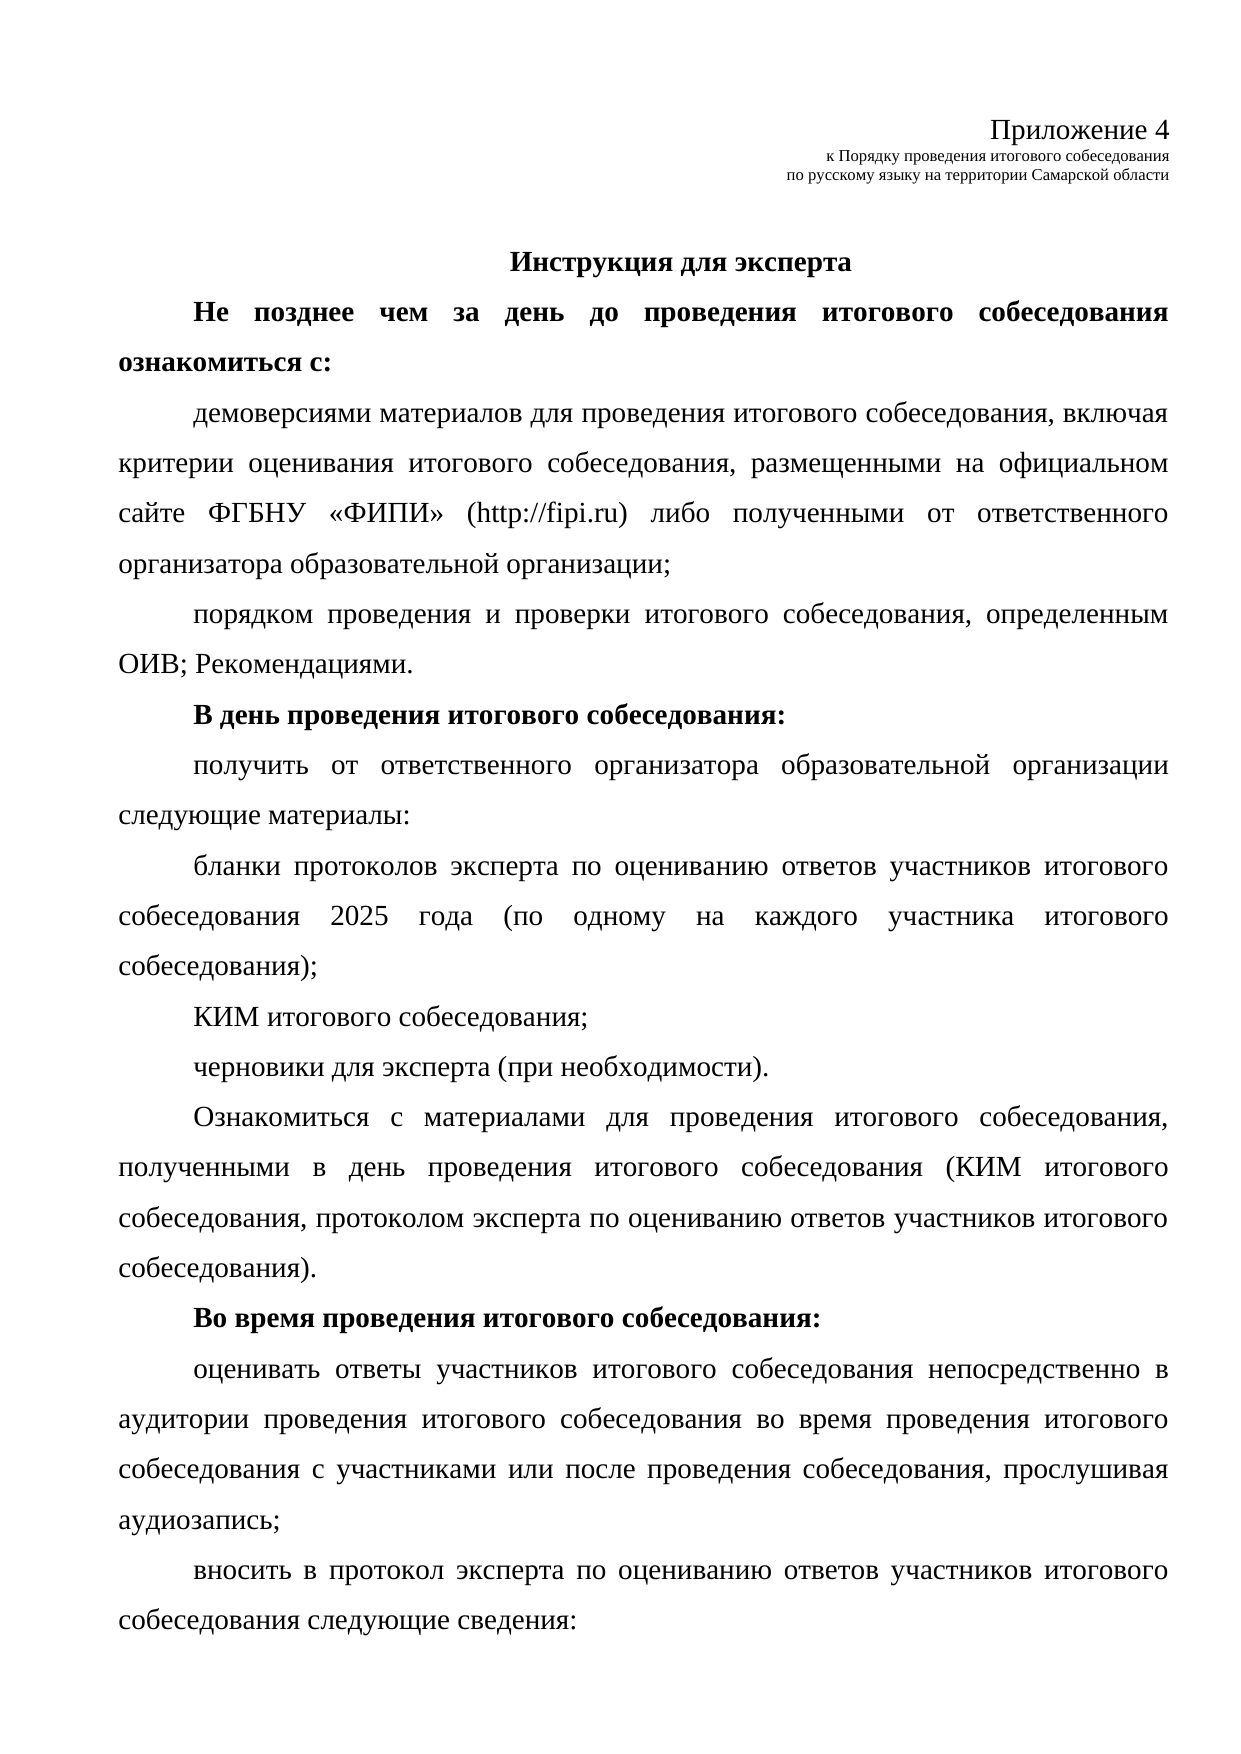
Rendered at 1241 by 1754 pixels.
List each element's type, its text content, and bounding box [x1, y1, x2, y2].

text Ознакомиться с материалами для проведения итогового собеседования, полученными в день проведения итогового собеседования (КИМ итогового собеседования, протоколом эксперта по оцениванию ответов участников итогового собеседования). [118, 1099, 1169, 1284]
text Во время проведения итогового собеседования: [118, 1301, 1169, 1334]
text Приложение 4 [118, 112, 1169, 146]
text Не позднее чем за день до проведения итогового собеседования ознакомиться с: [118, 294, 1169, 378]
text черновики для эксперта (при необходимости). [118, 1049, 1169, 1082]
text демоверсиями материалов для проведения итогового собеседования, включая критерии оценивания итогового собеседования, размещенными на официальном сайте ФГБНУ «ФИПИ» (http://fipi.ru) либо полученными от ответственного организатора образовательной организации; [118, 395, 1169, 579]
text Инструкция для эксперта [118, 244, 1169, 277]
text В день проведения итогового собеседования: [118, 697, 1169, 730]
text КИМ итогового собеседования; [118, 999, 1169, 1032]
text вносить в протокол эксперта по оцениванию ответов участников итогового собеседования следующие сведения: [118, 1552, 1169, 1636]
text бланки протоколов эксперта по оцениванию ответов участников итогового собеседования 2025 года (по одному на каждого участника итогового собеседования); [118, 848, 1169, 982]
text порядком проведения и проверки итогового собеседования, определенным ОИВ; Рекомендациями. [118, 596, 1169, 680]
text получить от ответственного организатора образовательной организации следующие материалы: [118, 747, 1169, 831]
text оценивать ответы участников итогового собеседования непосредственно в аудитории проведения итогового собеседования во время проведения итогового собеседования с участниками или после проведения собеседования, прослушивая аудиозапись; [118, 1351, 1169, 1535]
text к Порядку проведения итогового собеседования [118, 146, 1169, 165]
text по русскому языку на территории Самарской области [118, 165, 1169, 184]
